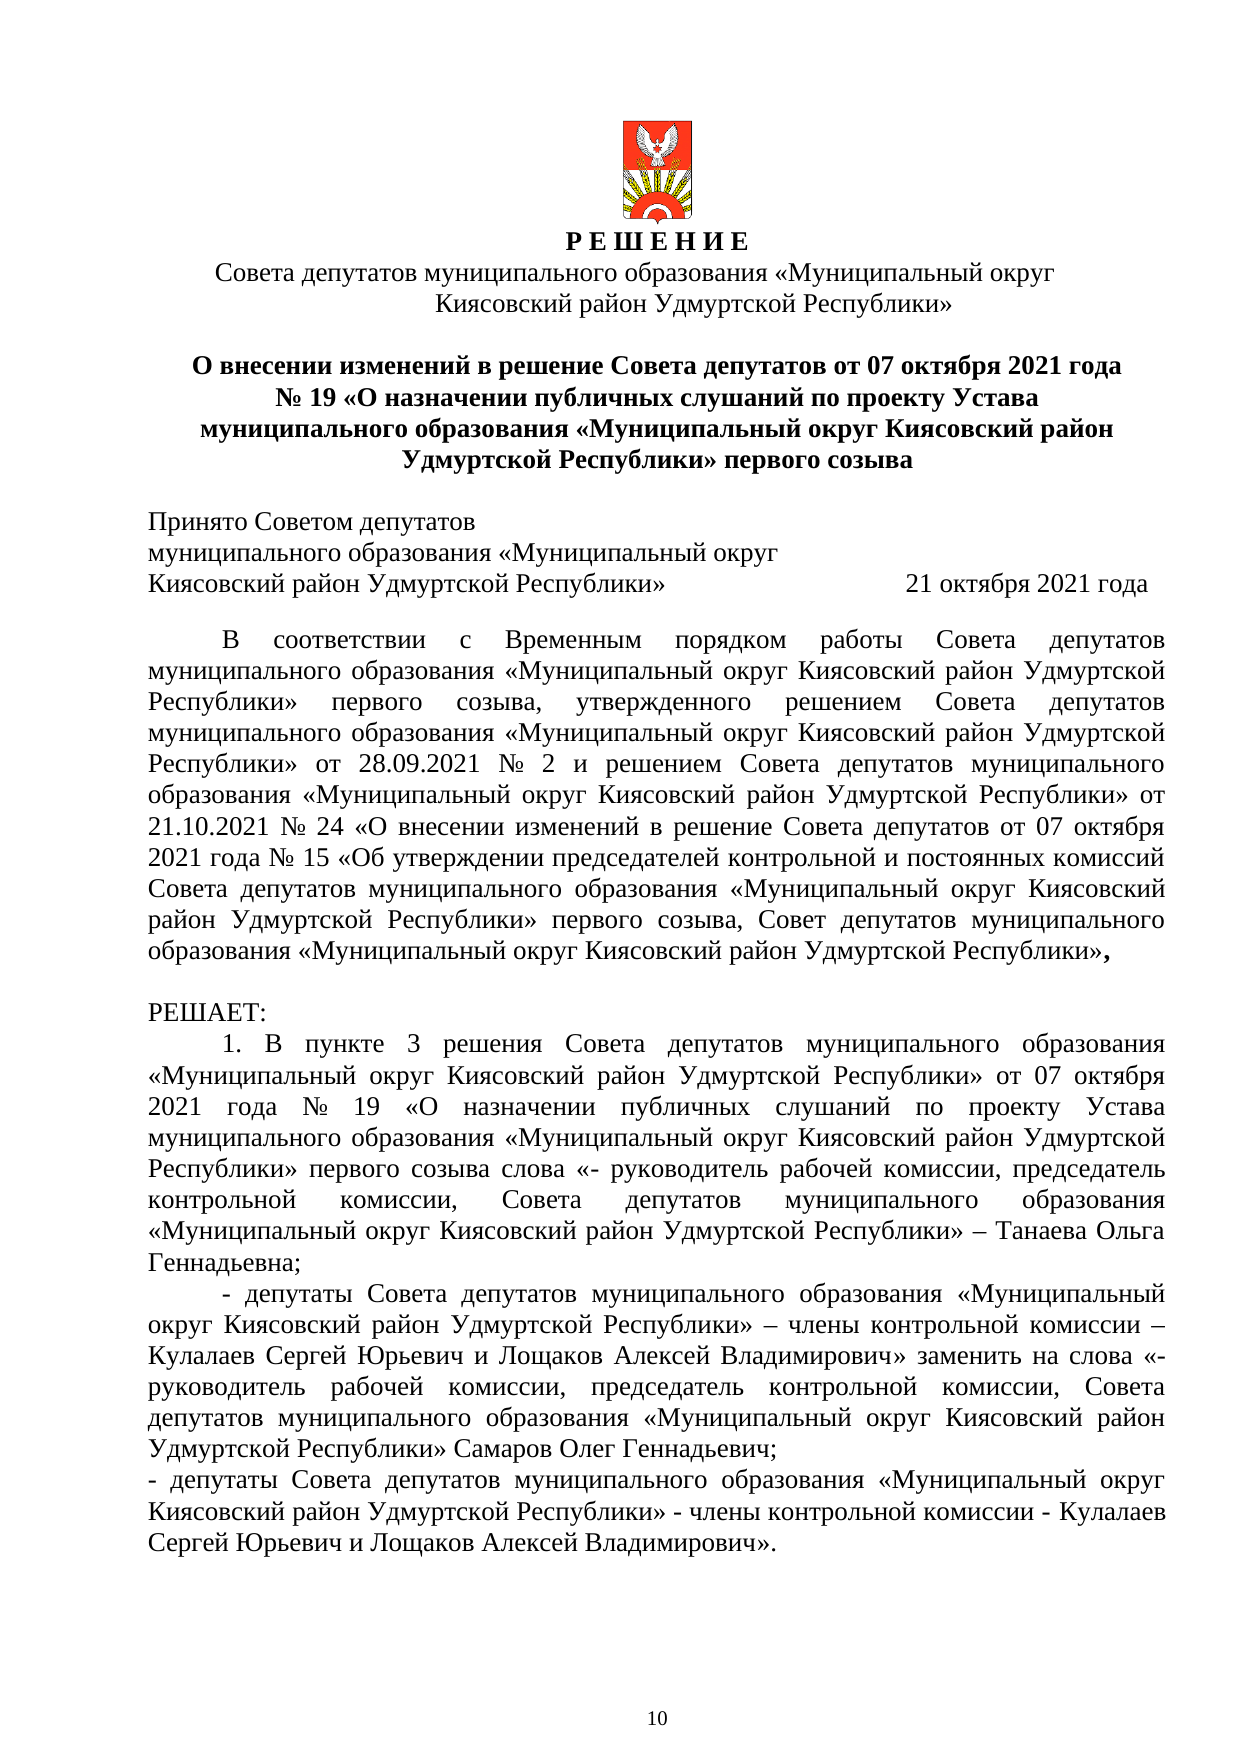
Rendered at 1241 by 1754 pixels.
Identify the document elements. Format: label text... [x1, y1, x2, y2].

text - депутаты Совета депутатов муниципального образования «Муниципальный округ Киясовский район Удмуртской Республики» - члены контрольной комиссии - Кулалаев Сергей Юрьевич и Лощаков Алексей Владимирович». [148, 1464, 1166, 1557]
text Принято Советом депутатов [148, 505, 1166, 536]
text О внесении изменений в решение Совета депутатов от 07 октября 2021 года [177, 349, 1137, 381]
text В соответствии с Временным порядком работы Совета депутатов муниципального образования «Муниципальный округ Киясовский район Удмуртской Республики» первого созыва, утвержденного решением Совета депутатов муниципального образования «Муниципальный округ Киясовский район Удмуртской Республики» от 28.09.2021 № 2 и решением Совета депутатов муниципального образования «Муниципальный округ Киясовский район Удмуртской Республики» от 21.10.2021 № 24 «О внесении изменений в решение Совета депутатов от 07 октября 2021 года № 15 «Об утверждении председателей контрольной и постоянных комиссий Совета депутатов муниципального образования «Муниципальный округ Киясовский район Удмуртской Республики» первого созыва, Совет депутатов муниципального образования «Муниципальный округ Киясовский район Удмуртской Республики», [148, 623, 1166, 965]
text РЕШАЕТ: [148, 996, 1166, 1028]
text Совета депутатов муниципального образования «Муниципальный округ Киясовский район Удмуртской Республики» [148, 256, 1166, 318]
text № 19 «О назначении публичных слушаний по проекту Устава [177, 381, 1137, 412]
text Р Е Ш Е Н И Е [148, 225, 1166, 256]
text муниципального образования «Муниципальный округ [148, 536, 1166, 567]
text - депутаты Совета депутатов муниципального образования «Муниципальный округ Киясовский район Удмуртской Республики» – члены контрольной комиссии – Кулалаев Сергей Юрьевич и Лощаков Алексей Владимирович» заменить на слова «- руководитель рабочей комиссии, председатель контрольной комиссии, Совета депутатов муниципального образования «Муниципальный округ Киясовский район Удмуртской Республики» Самаров Олег Геннадьевич; [148, 1277, 1166, 1464]
text Удмуртской Республики» первого созыва [177, 443, 1137, 474]
text муниципального образования «Муниципальный округ Киясовский район [177, 412, 1137, 443]
picture [621, 118, 693, 225]
text Киясовский район Удмуртской Республики» 21 октября 2021 года [148, 567, 1166, 599]
text 1. В пункте 3 решения Совета депутатов муниципального образования «Муниципальный округ Киясовский район Удмуртской Республики» от 07 октября 2021 года № 19 «О назначении публичных слушаний по проекту Устава муниципального образования «Муниципальный округ Киясовский район Удмуртской Республики» первого созыва слова «- руководитель рабочей комиссии, председатель контрольной комиссии, Совета депутатов муниципального образования «Муниципальный округ Киясовский район Удмуртской Республики» – Танаева Ольга Геннадьевна; [148, 1028, 1166, 1277]
